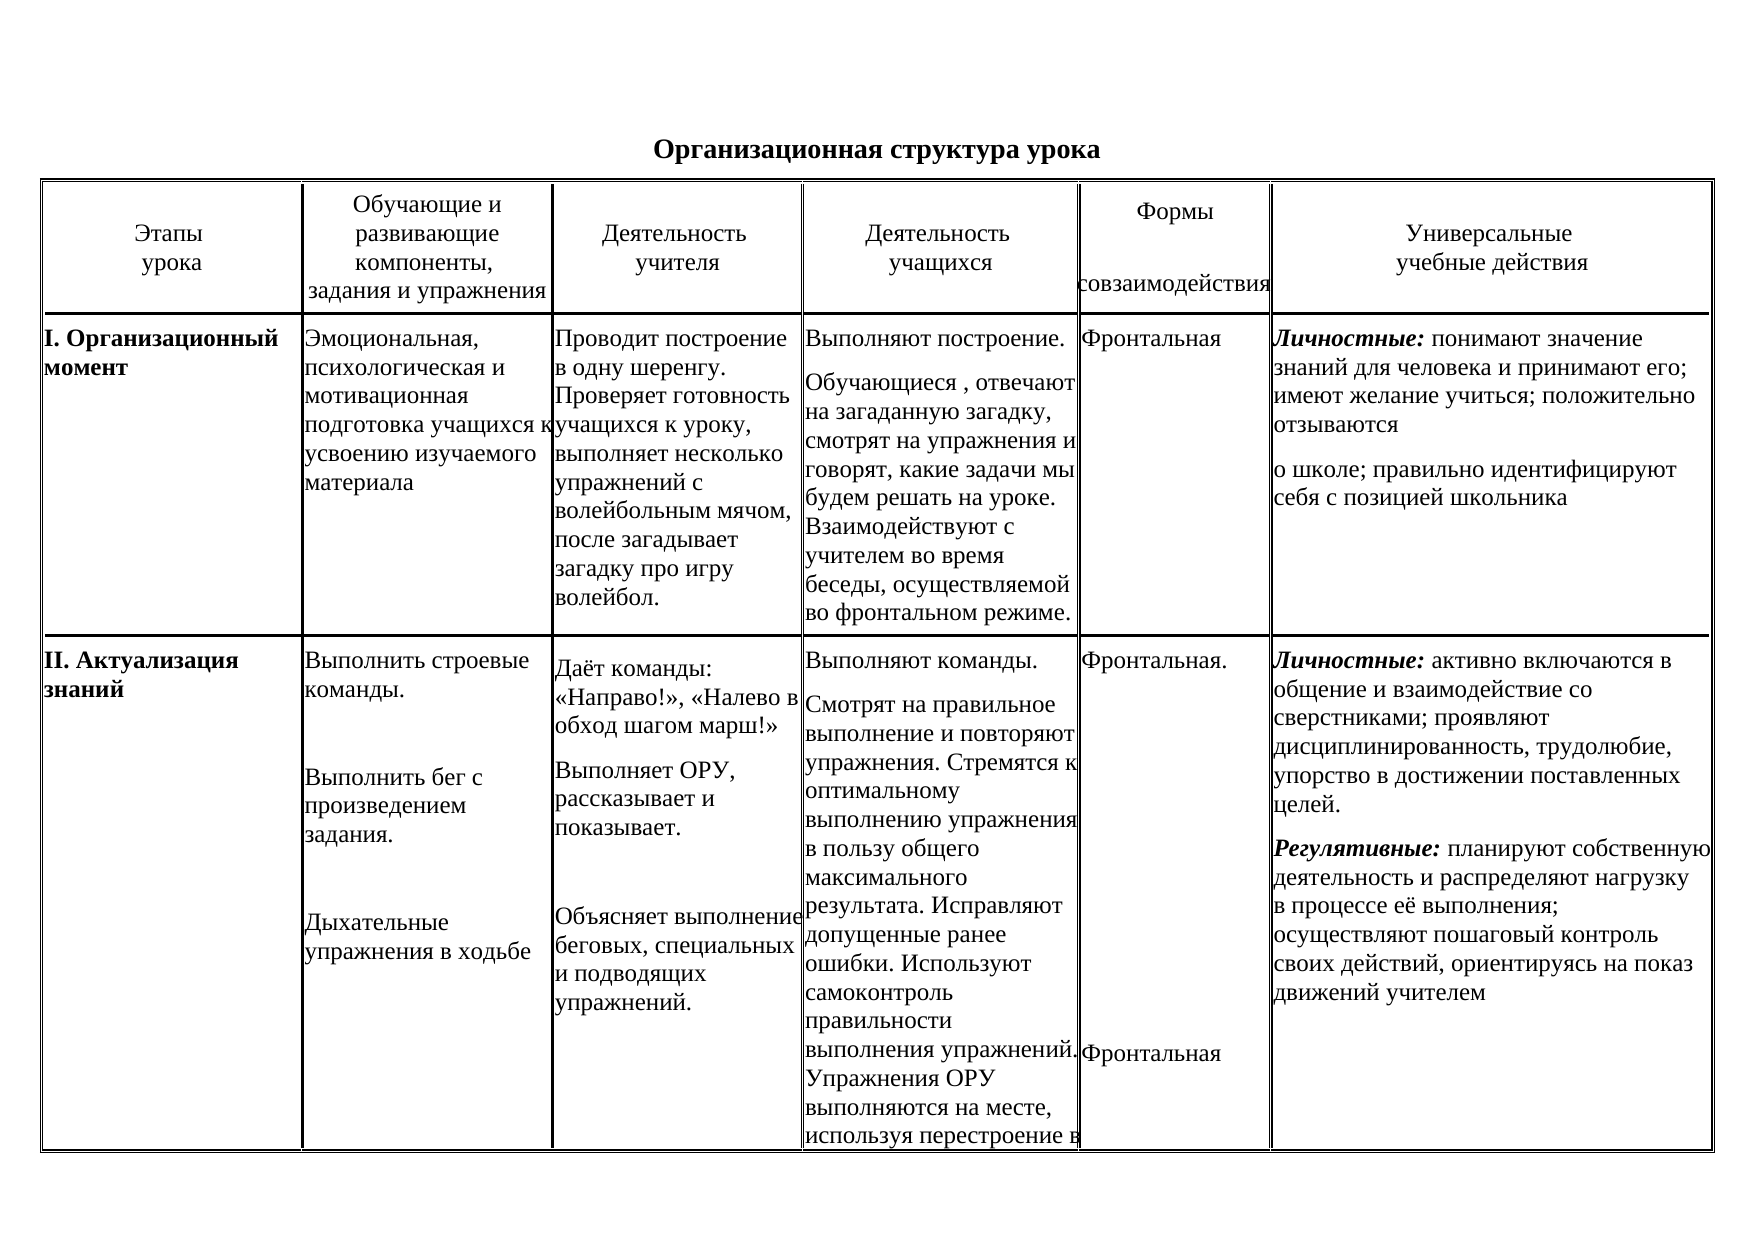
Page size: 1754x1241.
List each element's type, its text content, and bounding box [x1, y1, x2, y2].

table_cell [552, 637, 802, 1149]
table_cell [1079, 634, 1271, 1149]
text Организационная структура урока [75, 132, 1679, 164]
table_cell Фронтальная [1081, 315, 1269, 634]
table_cell Эмоциональная, психологическая и мотивационная подготовка учащихся к усвоению изучаемого материала [304, 315, 551, 634]
table_cell Личностные: понимают значение знаний для человека и принимают его; имеют желание учиться; положительно отзываются о школе; правильно идентифицируют себя с позицией школьника [1273, 312, 1711, 634]
table_header Деятельность учителя [552, 182, 802, 312]
table_header Обучающие и развивающие компоненты, задания и упражнения [302, 182, 552, 312]
table_header Универсальные учебные действия [1271, 182, 1711, 312]
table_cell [1271, 634, 1711, 1149]
table_header Деятельность учащихся [803, 180, 1079, 312]
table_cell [803, 637, 1079, 1149]
table_cell Выполняют построение. Обучающиеся , отвечают на загаданную загадку, смотрят на упражнения и говорят, какие задачи мы будем решать на уроке. Взаимодействуют с учителем во время беседы, осуществляемой во фронтальном режиме. [804, 315, 1077, 634]
table_cell I. Организационный момент [43, 312, 301, 634]
table_cell Проводит построение в одну шеренгу. Проверяет готовность учащихся к уроку, выполняет несколько упражнений с волейбольным мячом, после загадывает загадку про игру волейбол. [554, 315, 801, 634]
table_header Формы совзаимодействия [1079, 180, 1271, 312]
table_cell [302, 637, 552, 1149]
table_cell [43, 634, 302, 1149]
table_header Этапы урока [43, 180, 302, 312]
